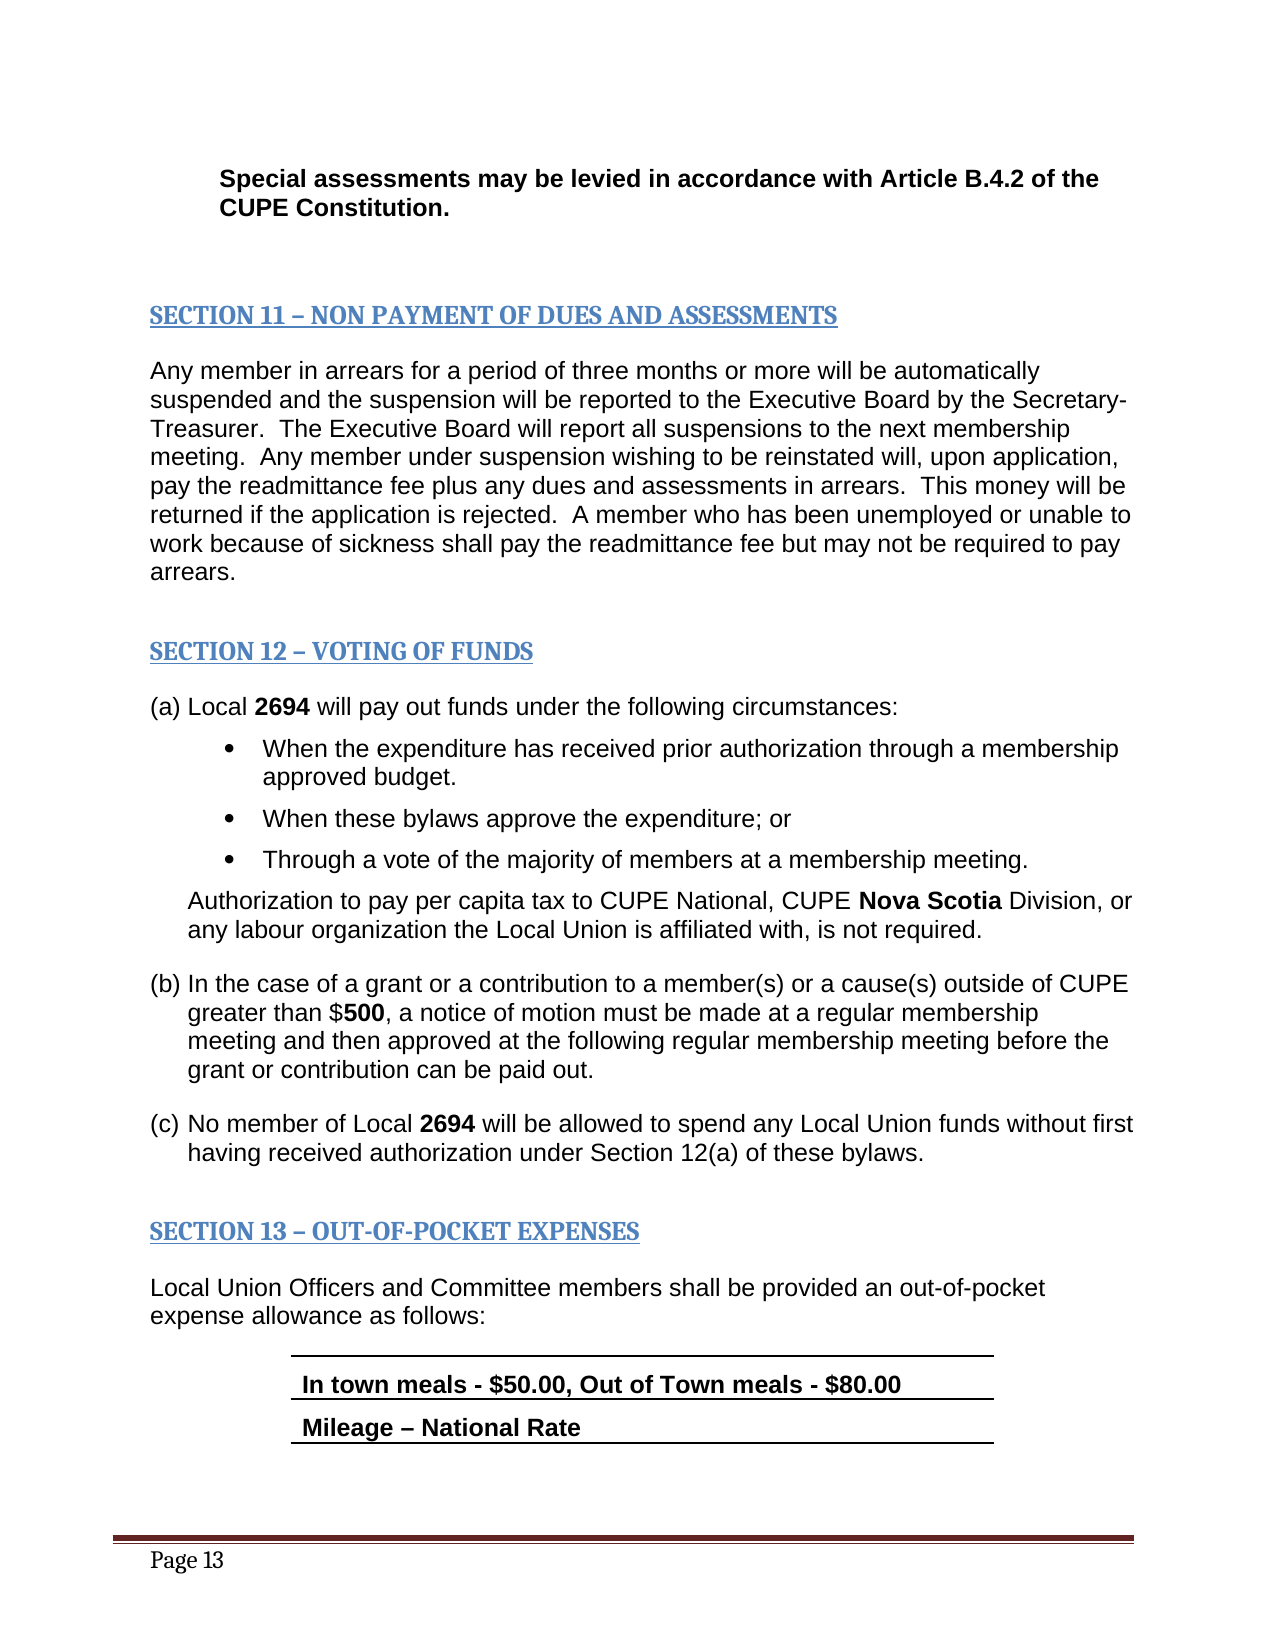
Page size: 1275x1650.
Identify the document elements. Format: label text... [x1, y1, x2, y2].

list Local 2694 will pay out funds under the following circumstances: [150, 692, 1134, 721]
table_cell Mileage – National Rate [291, 1400, 994, 1442]
list No member of Local 2694 will be allowed to spend any Local Union funds without first having received authorization under Section 12(a) of these bylaws. [150, 1109, 1134, 1166]
subtitle SECTION 11 – NON PAYMENT OF DUES AND ASSESSMENTS [150, 300, 1134, 331]
subtitle SECTION 13 – OUT-OF-POCKET EXPENSES [150, 1216, 1134, 1247]
list When the expenditure has received prior authorization through a membership approved budget. [225, 733, 1134, 791]
list When these bylaws approve the expenditure; or [225, 804, 1134, 832]
text Special assessments may be levied in accordance with Article B.4.2 of the [150, 164, 1134, 192]
list In the case of a grant or a contribution to a member(s) or a cause(s) outside of CUPE greater than $500, a notice of motion must be made at a regular membership meeting and then approved at the following regular membership meeting before the grant or contribution can be paid out. [150, 969, 1134, 1084]
text CUPE Constitution. [150, 192, 1134, 221]
text Any member in arrears for a period of three months or more will be automatically suspended and the suspension will be reported to the Executive Board by the Secretary-Treasurer. The Executive Board will report all suspensions to the next membership meeting. Any member under suspension wishing to be reinstated will, upon application, pay the readmittance fee plus any dues and assessments in arrears. This money will be returned if the application is rejected. A member who has been unemployed or unable to work because of sickness shall pay the readmittance fee but may not be required to pay arrears. [150, 356, 1134, 586]
subtitle SECTION 12 – VOTING OF FUNDS [150, 636, 1134, 667]
text Authorization to pay per capita tax to CUPE National, CUPE Nova Scotia Division, or any labour organization the Local Union is affiliated with, is not required. [187, 886, 1134, 944]
table_header In town meals - $50.00, Out of Town meals - $80.00 [291, 1357, 994, 1398]
text Local Union Officers and Committee members shall be provided an out-of-pocket expense allowance as follows: [150, 1272, 1134, 1330]
list Through a vote of the majority of members at a membership meeting. [225, 845, 1134, 874]
